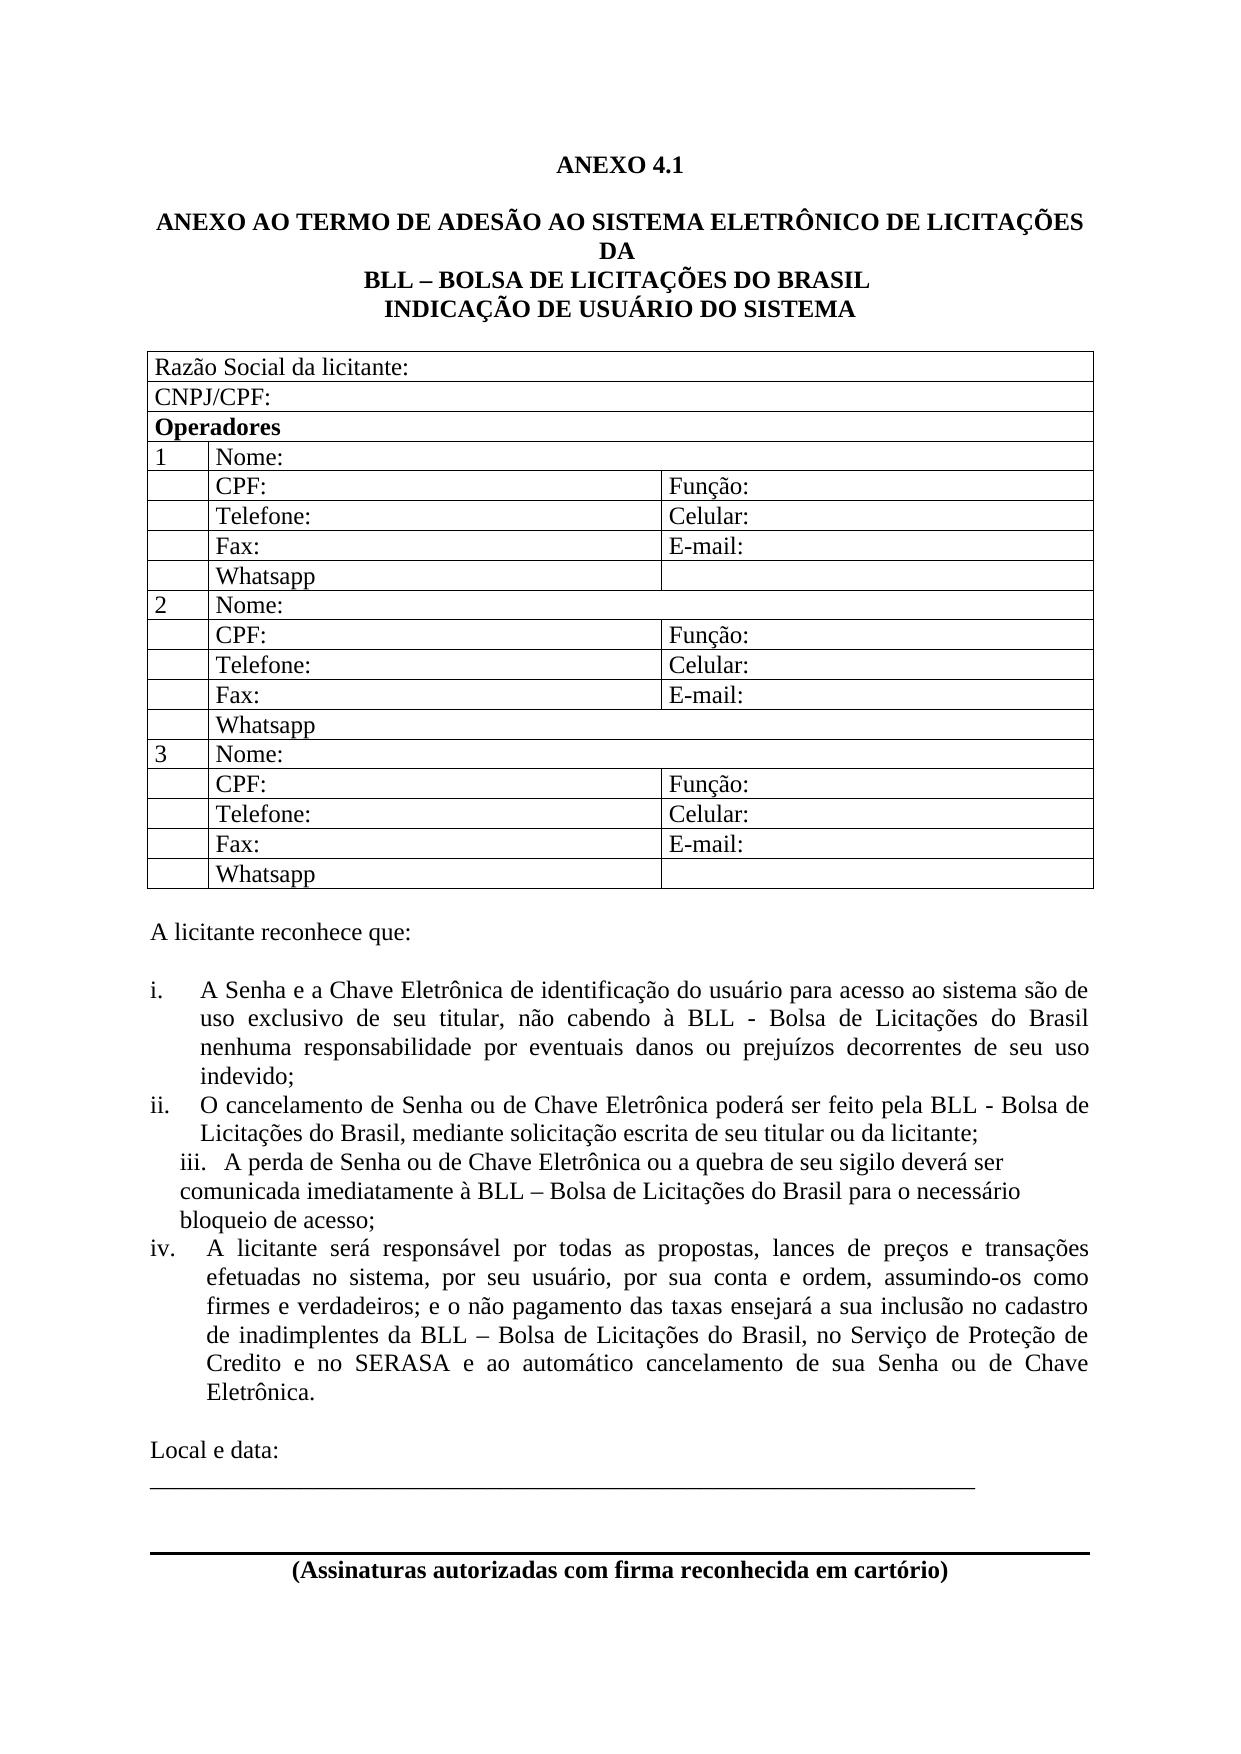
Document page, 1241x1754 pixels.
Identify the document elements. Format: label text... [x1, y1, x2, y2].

text ANEXO 4.1 [150, 150, 1090, 179]
table_cell [763, 501, 1093, 530]
table_cell [762, 680, 1093, 709]
table_cell Nome: [209, 740, 323, 768]
table_cell CPF: [209, 471, 346, 500]
table_cell [148, 501, 208, 530]
table_cell [763, 561, 1093, 589]
text i. A Senha e a Chave Eletrônica de identificação do usuário para acesso ao sistema são de uso exclusivo de seu titular, não cabendo à BLL - Bolsa de Licitações do Brasil nenhuma responsabilidade por eventuais danos ou prejuízos decorrentes de seu uso indevido; [150, 975, 1090, 1090]
table_cell [148, 859, 208, 887]
table_cell [763, 799, 1093, 828]
table_cell CPF: [209, 620, 331, 649]
table_cell Função: [662, 769, 763, 798]
table_cell [373, 501, 661, 530]
table_cell [148, 531, 208, 560]
table_cell Telefone: [209, 799, 361, 828]
table_cell [763, 471, 1093, 500]
table_cell Fax: [209, 829, 324, 858]
text Local e data: __________________________________________________________________ [150, 1435, 1090, 1492]
table_cell Telefone: [209, 501, 373, 530]
table_cell [763, 829, 1093, 858]
table_cell [148, 650, 208, 679]
table_cell 1 [148, 442, 208, 470]
table_cell [346, 442, 1093, 470]
table_cell Whatsapp [209, 859, 324, 887]
table_cell [331, 591, 1093, 619]
table_cell [762, 620, 1093, 649]
table_cell [325, 829, 661, 858]
table_cell [363, 650, 661, 679]
table_cell [148, 620, 208, 649]
table_cell Fax: [209, 531, 331, 560]
table_cell [323, 740, 1093, 768]
table_cell E-mail: [662, 829, 763, 858]
table_cell [763, 531, 1093, 560]
table_cell [762, 650, 1093, 679]
table_cell Whatsapp [209, 561, 331, 589]
table_cell Celular: [662, 799, 763, 828]
table_header [461, 352, 1093, 381]
table_cell Nome: [209, 591, 331, 619]
table_cell [148, 471, 208, 500]
text A licitante reconhece que: [150, 917, 1090, 946]
table_cell [361, 799, 661, 828]
table_cell Celular: [662, 650, 762, 679]
table_cell E-mail: [662, 680, 762, 709]
table_cell 3 [148, 740, 208, 768]
table_cell [763, 859, 1093, 887]
list A licitante será responsável por todas as propostas, lances de preços e transações efetuadas no sistema, por seu usuário, por sua conta e ordem, assumindo-os como firmes e verdadeiros; e o não pagamento das taxas ensejará a sua inclusão no cadastro de inadimplentes da BLL – Bolsa de Licitações do Brasil, no Serviço de Proteção de Credito e no SERASA e ao automático cancelamento de sua Senha ou de Chave Eletrônica. [150, 1233, 1090, 1406]
table_header Razão Social da licitante: [148, 352, 461, 381]
table_cell [331, 561, 661, 589]
table_cell [148, 680, 208, 709]
table_cell [331, 620, 661, 649]
table_cell [325, 859, 661, 887]
table_cell [148, 829, 208, 858]
table_cell 2 [148, 591, 208, 619]
table_cell Função: [662, 620, 762, 649]
text iii. A perda de Senha ou de Chave Eletrônica ou a quebra de seu sigilo deverá ser comunicada imediatamente à BLL – Bolsa de Licitações do Brasil para o necessário bloqueio de acesso; [179, 1147, 1090, 1233]
text (Assinaturas autorizadas com firma reconhecida em cartório) [150, 1555, 1090, 1584]
table_cell CNPJ/CPF: [148, 382, 337, 411]
table_cell [148, 769, 208, 798]
table_cell [763, 769, 1093, 798]
table_cell CPF: [209, 769, 323, 798]
table_cell [331, 531, 661, 560]
table_cell [337, 382, 1093, 411]
table_cell E-mail: [662, 531, 763, 560]
table_cell [323, 769, 661, 798]
table_cell [662, 561, 763, 589]
table_cell Nome: [209, 442, 346, 470]
table_cell Operadores [148, 412, 1093, 441]
table_cell [148, 710, 208, 738]
table_cell Telefone: [209, 650, 362, 679]
table_cell [323, 710, 1093, 738]
table_cell [148, 799, 208, 828]
table_cell Celular: [662, 501, 763, 530]
table_cell Whatsapp [209, 710, 323, 738]
table_cell [346, 471, 661, 500]
text ANEXO AO TERMO DE ADESÃO AO SISTEMA ELETRÔNICO DE LICITAÇÕES DA BLL – BOLSA DE LICITAÇÕES DO BRASIL INDICAÇÃO DE USUÁRIO DO SISTEMA [150, 207, 1090, 322]
table_cell [662, 859, 763, 887]
text ii. O cancelamento de Senha ou de Chave Eletrônica poderá ser feito pela BLL - Bolsa de Licitações do Brasil, mediante solicitação escrita de seu titular ou da licitante; [150, 1090, 1090, 1147]
table_cell Fax: [209, 680, 323, 709]
table_cell [148, 561, 208, 589]
table_cell Função: [662, 471, 763, 500]
table_cell [323, 680, 661, 709]
